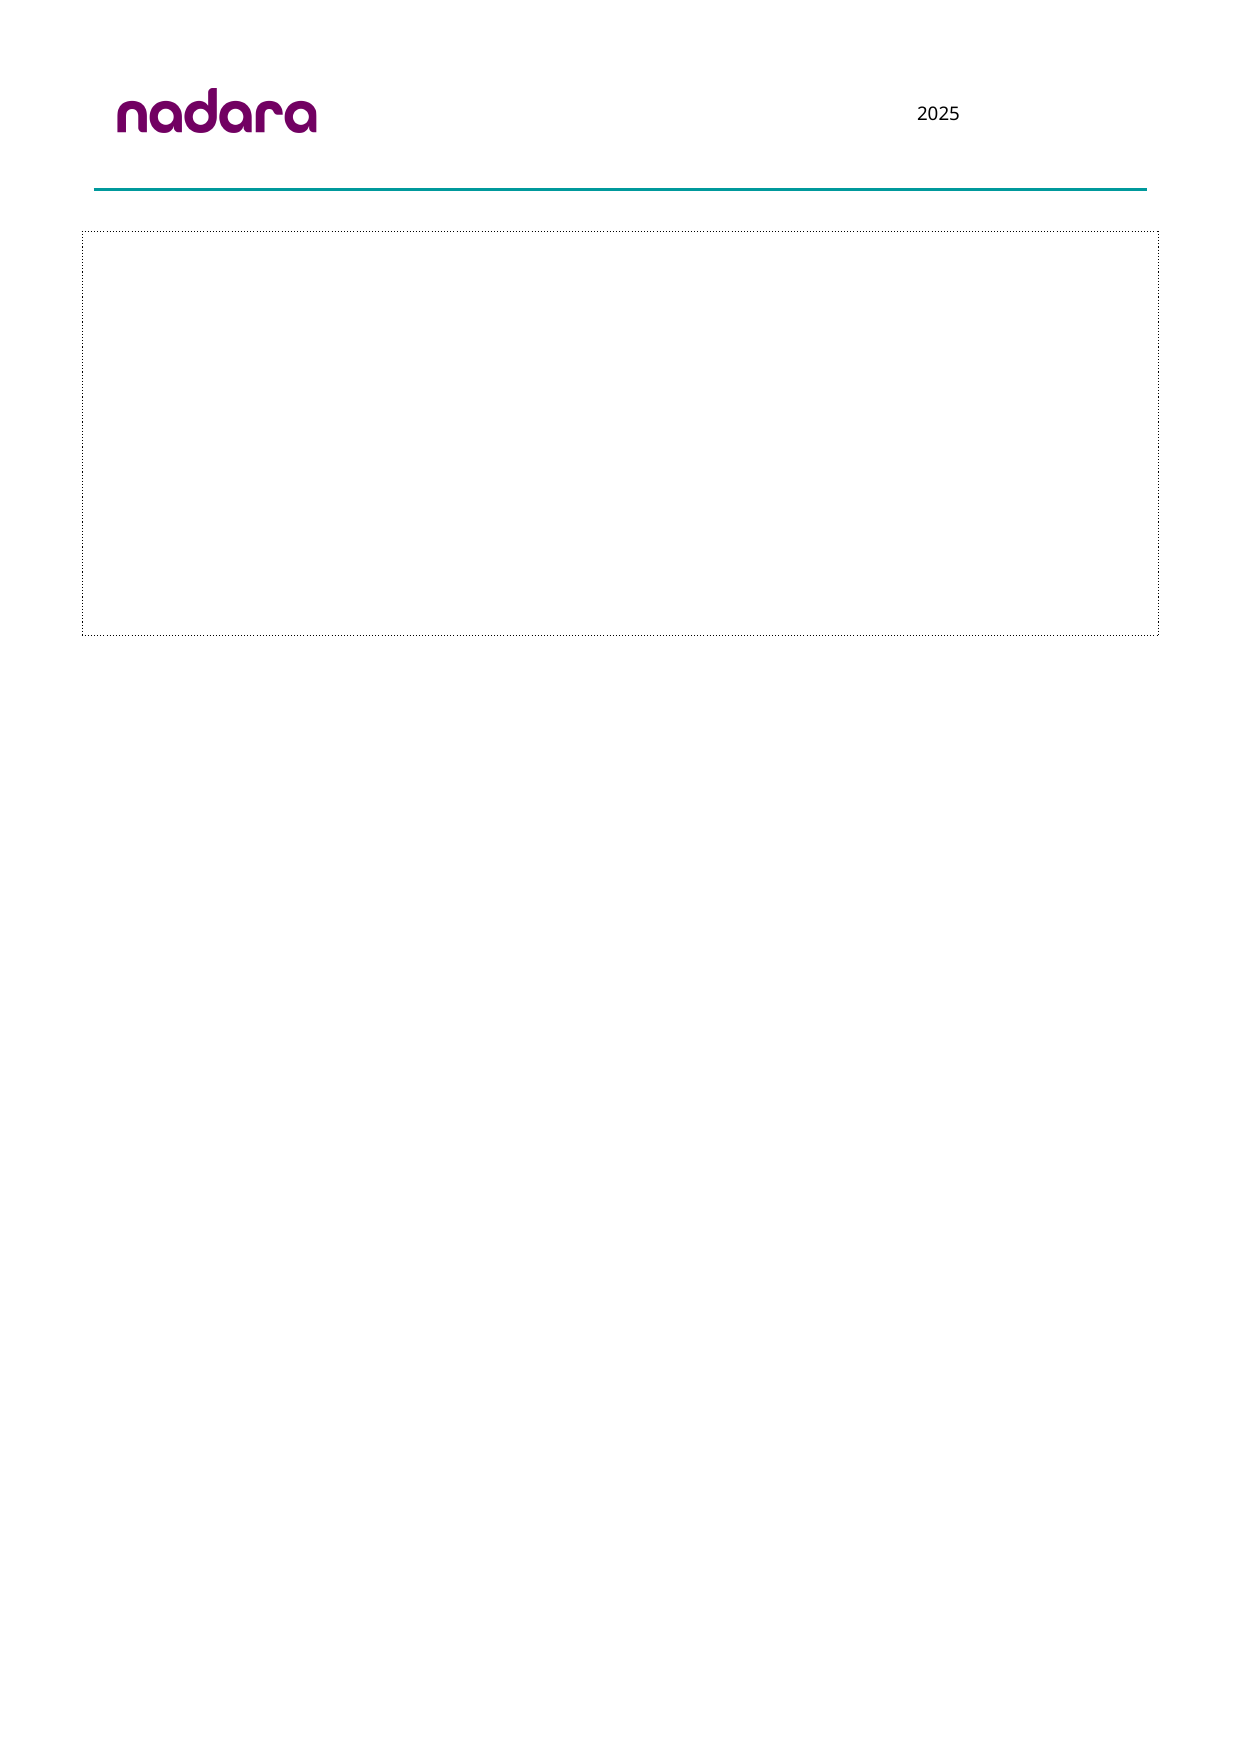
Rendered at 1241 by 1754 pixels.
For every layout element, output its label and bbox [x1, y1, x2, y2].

table_cell [82, 231, 1158, 635]
picture [117, 88, 317, 133]
